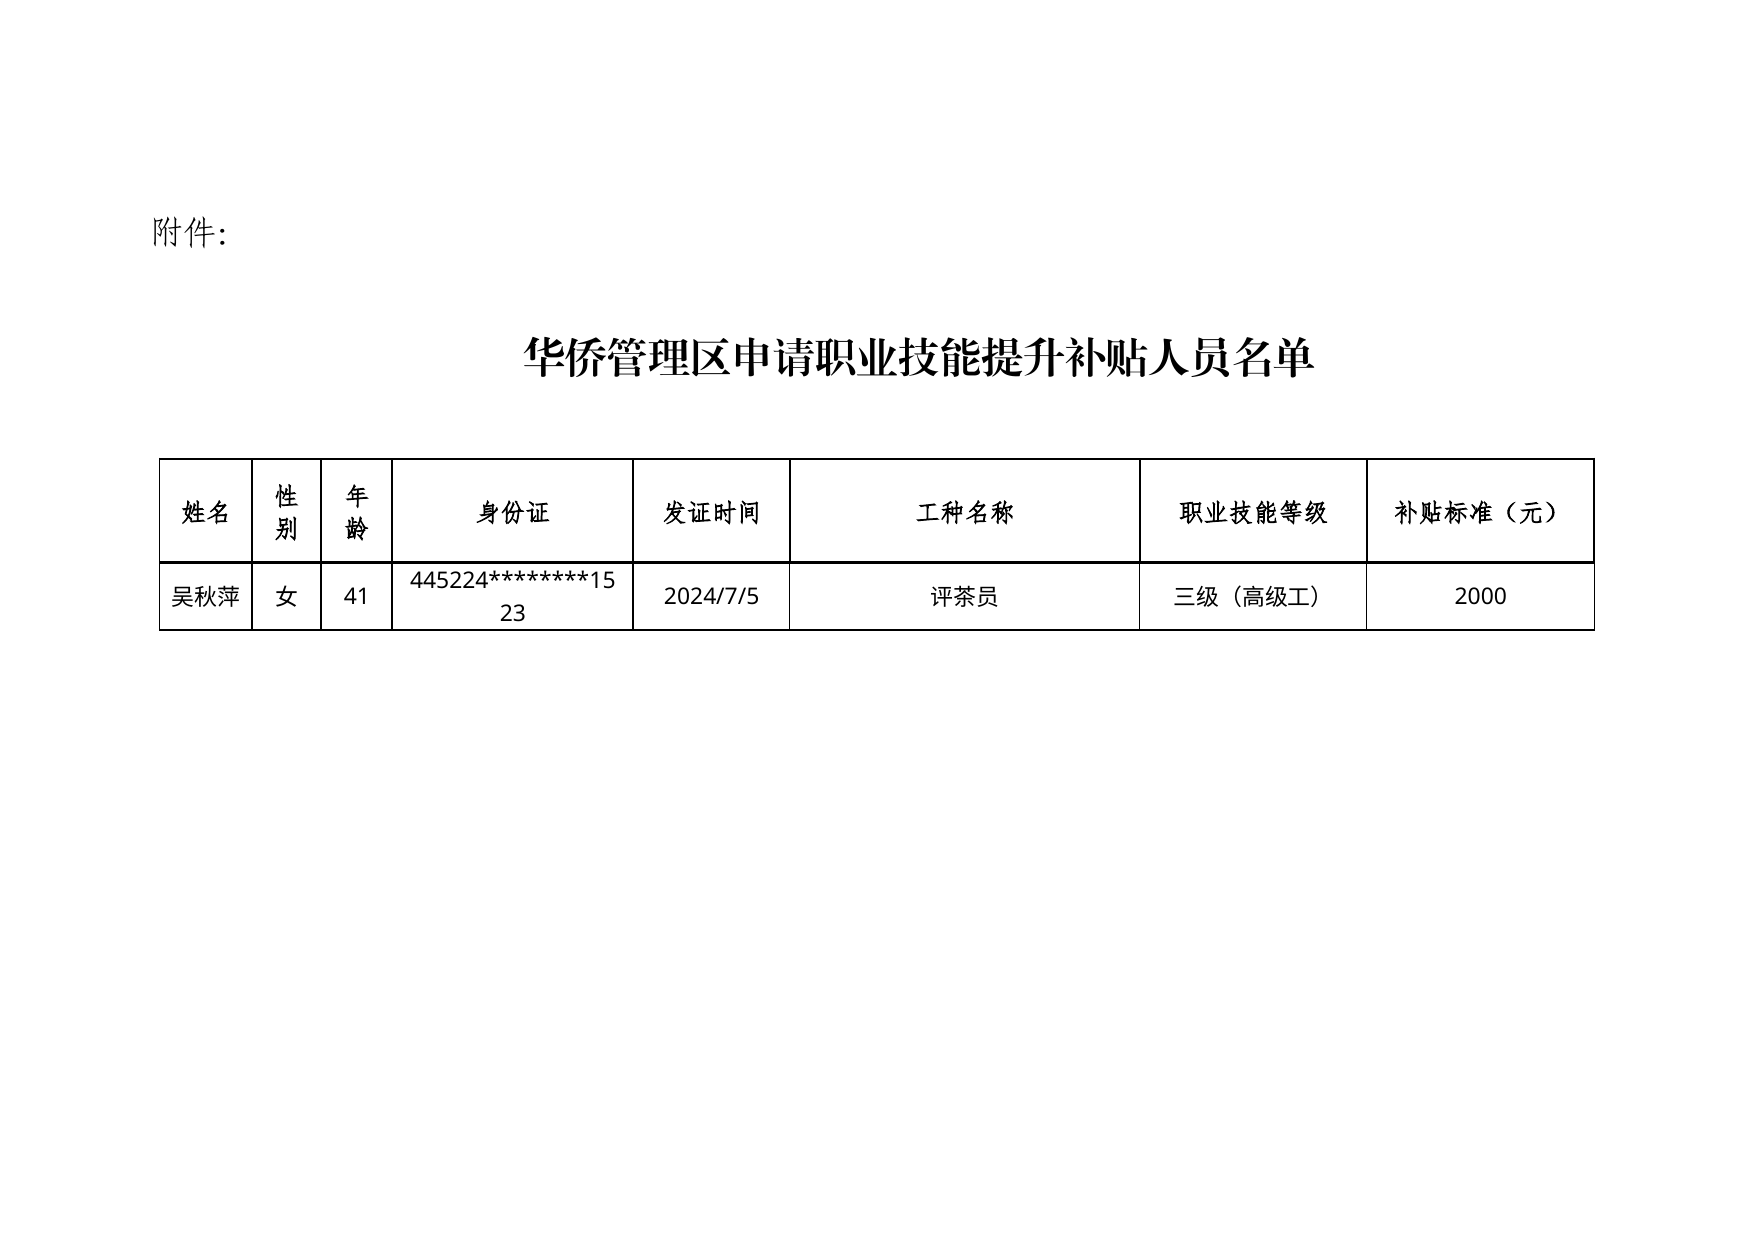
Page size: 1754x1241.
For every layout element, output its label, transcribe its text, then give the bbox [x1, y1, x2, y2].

table_header 性别 [253, 460, 320, 561]
table_header 发证时间 [634, 460, 789, 561]
table_header 身份证 [393, 460, 632, 561]
text 华侨管理区申请职业技能提升补贴人员名单 [150, 328, 1604, 393]
table_cell 2024/7/5 [634, 564, 789, 628]
text 附件： [150, 198, 1604, 263]
table_cell 三级（高级工） [1140, 564, 1366, 628]
table_header 职业技能等级 [1141, 460, 1366, 561]
table_cell 女 [253, 564, 320, 628]
table_cell 评茶员 [790, 564, 1139, 628]
table_cell 2000 [1367, 564, 1594, 628]
table_header 补贴标准（元） [1368, 460, 1593, 561]
table_cell 41 [322, 564, 391, 628]
table_header 工种名称 [791, 460, 1139, 561]
table_header 姓名 [160, 460, 251, 561]
table_cell 445224********1523 [393, 564, 632, 628]
table_cell 吴秋萍 [160, 564, 251, 628]
table_header 年龄 [322, 460, 391, 561]
